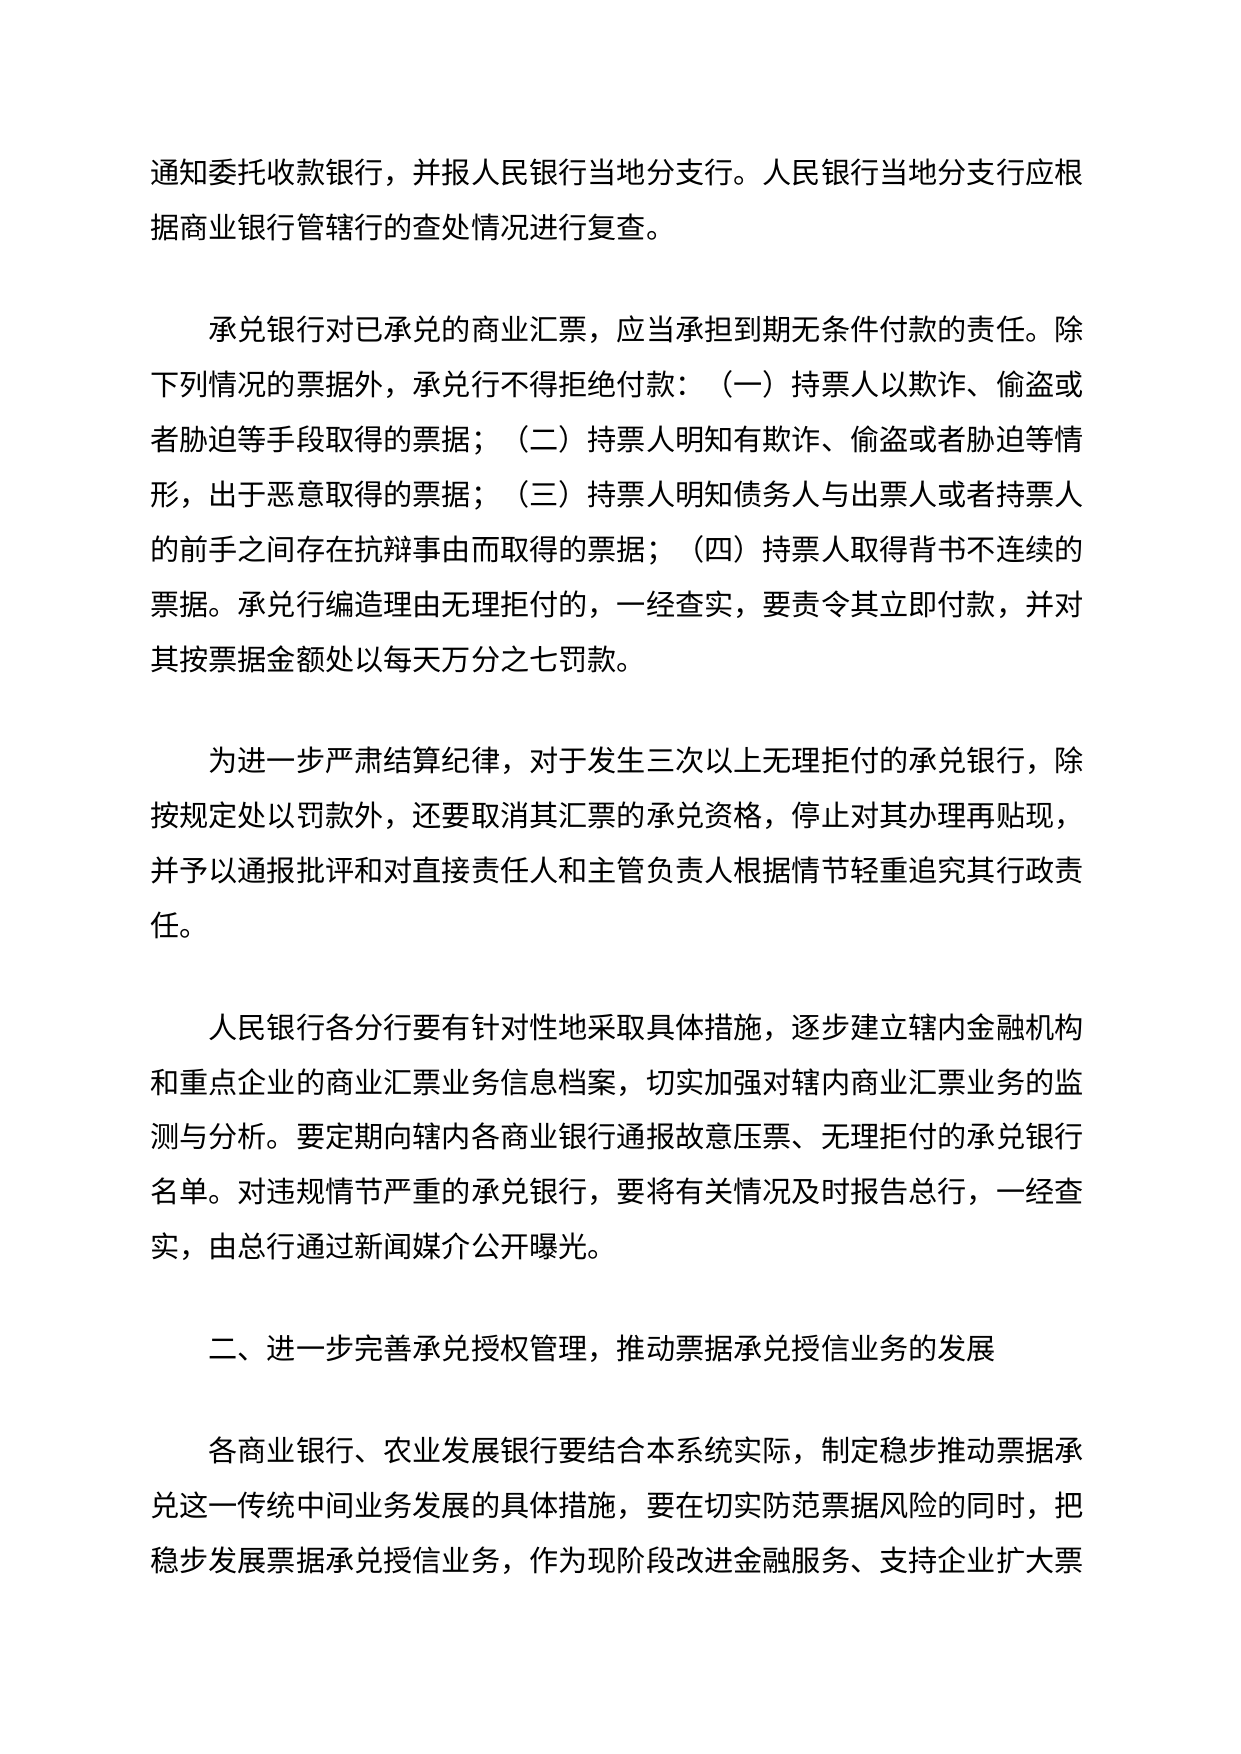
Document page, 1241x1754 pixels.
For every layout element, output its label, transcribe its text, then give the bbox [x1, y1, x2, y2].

text 承兑银行对已承兑的商业汇票，应当承担到期无条件付款的责任。除下列情况的票据外，承兑行不得拒绝付款：（一）持票人以欺诈、偷盗或者胁迫等手段取得的票据；（二）持票人明知有欺诈、偷盗或者胁迫等情形，出于恶意取得的票据；（三）持票人明知债务人与出票人或者持票人的前手之间存在抗辩事由而取得的票据；（四）持票人取得背书不连续的票据。承兑行编造理由无理拒付的，一经查实，要责令其立即付款，并对其按票据金额处以每天万分之七罚款。 [150, 307, 1090, 678]
text 二、进一步完善承兑授权管理，推动票据承兑授信业务的发展 [150, 1326, 1090, 1368]
text 人民银行各分行要有针对性地采取具体措施，逐步建立辖内金融机构和重点企业的商业汇票业务信息档案，切实加强对辖内商业汇票业务的监测与分析。要定期向辖内各商业银行通报故意压票、无理拒付的承兑银行名单。对违规情节严重的承兑银行，要将有关情况及时报告总行，一经查实，由总行通过新闻媒介公开曝光。 [150, 1004, 1090, 1266]
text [150, 1427, 1090, 1579]
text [150, 150, 1090, 247]
text 为进一步严肃结算纪律，对于发生三次以上无理拒付的承兑银行，除按规定处以罚款外，还要取消其汇票的承兑资格，停止对其办理再贴现，并予以通报批评和对直接责任人和主管负责人根据情节轻重追究其行政责任。 [150, 738, 1090, 945]
